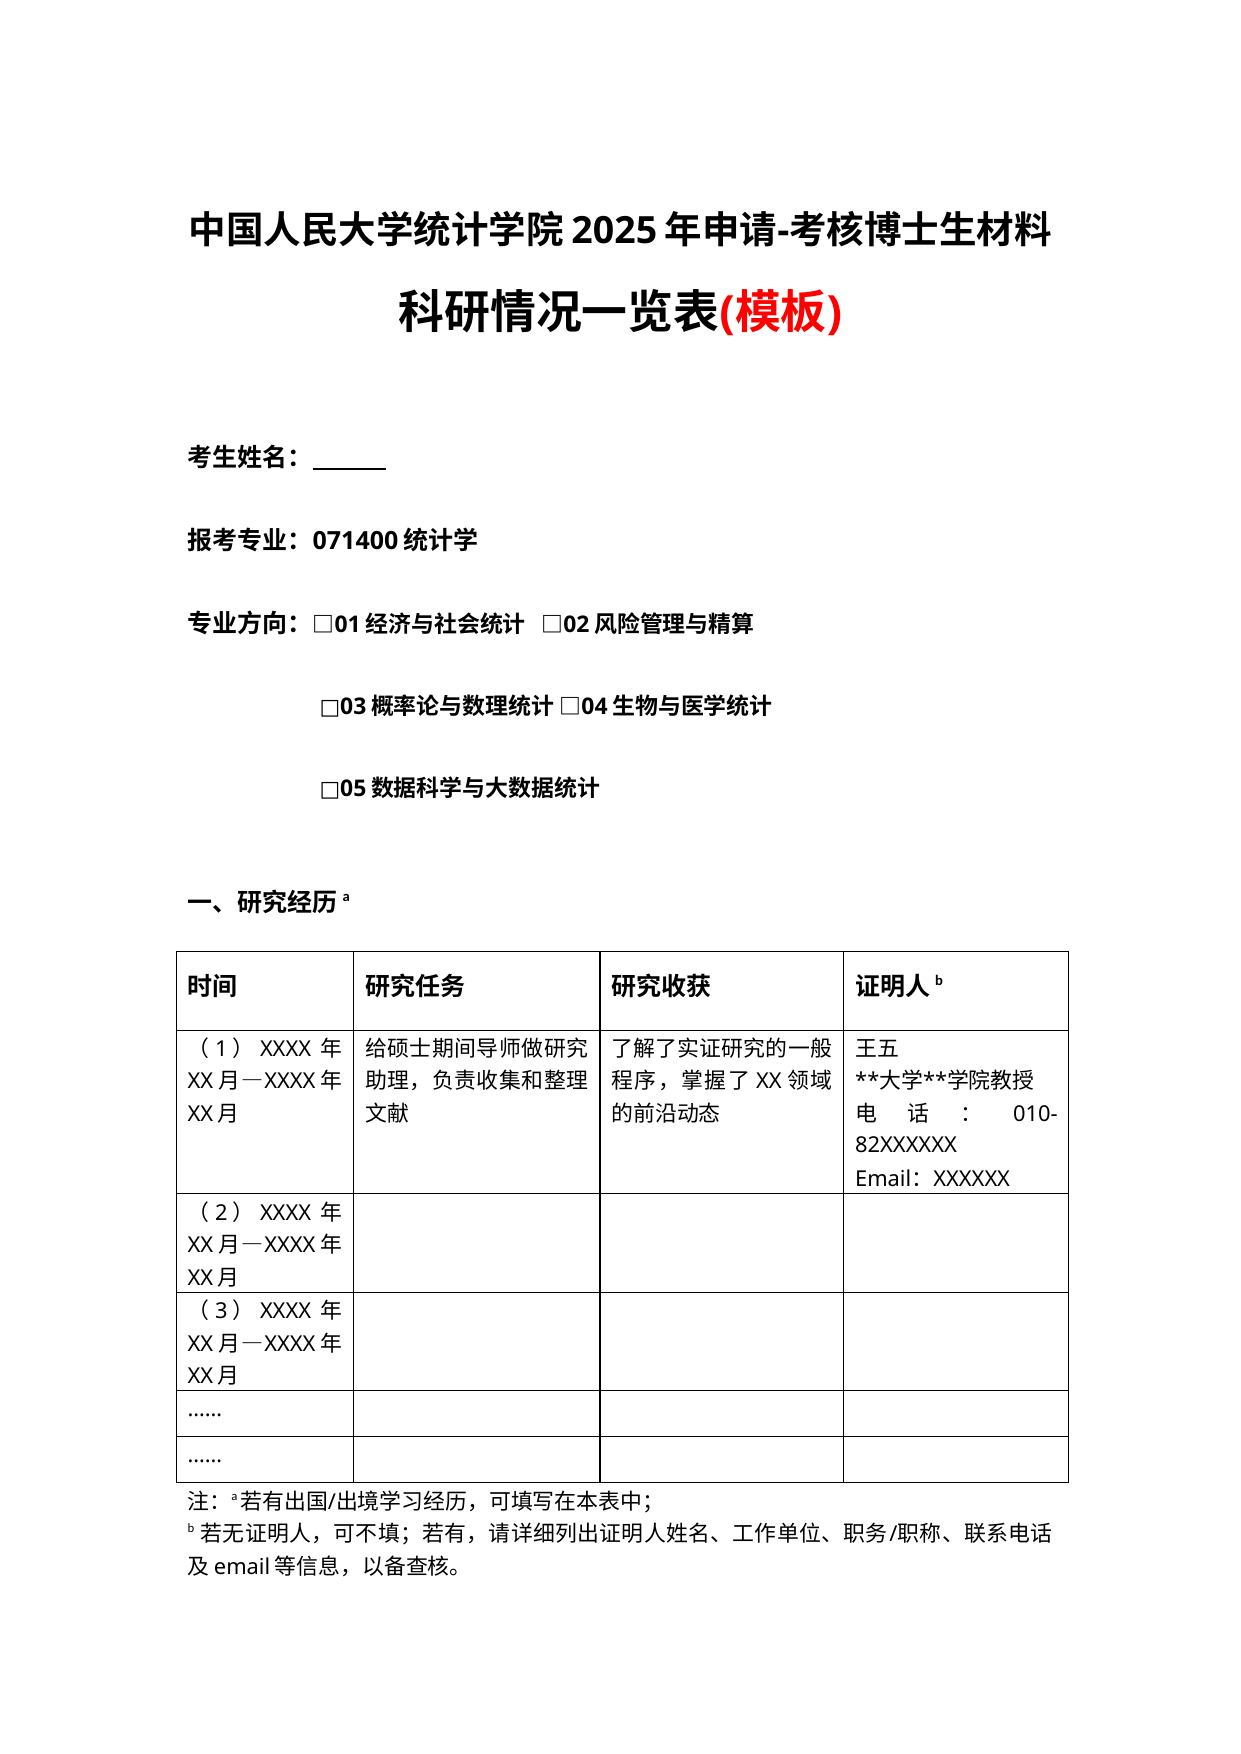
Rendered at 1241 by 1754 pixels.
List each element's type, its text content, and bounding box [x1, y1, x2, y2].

table_cell 给硕士期间导师做研究助理，负责收集和整理文献 [354, 1031, 599, 1193]
table_cell [844, 1391, 1068, 1436]
table_cell [354, 1194, 599, 1292]
table_cell 了解了实证研究的一般程序，掌握了XX领域的前沿动态 [601, 1031, 843, 1193]
table_cell （2）XXXX年XX月—XXXX年XX月 [177, 1194, 353, 1292]
text 专业方向：□01经济与社会统计 □02风险管理与精算 [187, 589, 1053, 654]
table_cell （1）XXXX年XX月—XXXX年XX月 [177, 1031, 353, 1193]
table_cell …… [177, 1391, 353, 1436]
table_cell [601, 1293, 843, 1390]
text □03概率论与数理统计 □04生物与医学统计 [187, 672, 1053, 737]
table_header 研究收获 [601, 952, 843, 1029]
table_cell [601, 1437, 843, 1482]
table_cell [844, 1293, 1068, 1390]
text 考生姓名： [187, 423, 1053, 488]
table_cell （3）XXXX年XX月—XXXX年XX月 [177, 1293, 353, 1390]
text □05数据科学与大数据统计 [187, 754, 1053, 819]
text 科研情况一览表(模板) [187, 259, 1053, 357]
table_header 证明人b [844, 952, 1068, 1029]
text 中国人民大学统计学院2025年申请-考核博士生材料 [187, 194, 1053, 259]
table_cell …… [177, 1437, 353, 1482]
table_cell [354, 1293, 599, 1390]
text 注：a 若有出国/出境学习经历，可填写在本表中； [187, 1483, 1053, 1516]
table_cell [354, 1437, 599, 1482]
table_cell [601, 1194, 843, 1292]
text 一、研究经历a [187, 868, 1053, 933]
table_cell [601, 1391, 843, 1436]
table_header 时间 [177, 952, 353, 1029]
table_cell [844, 1437, 1068, 1482]
table_cell [844, 1194, 1068, 1292]
table_cell 王五 **大学**学院教授 电话：010-82XXXXXX Email：XXXXXX [844, 1031, 1068, 1193]
table_cell [354, 1391, 599, 1436]
text 报考专业：071400统计学 [187, 506, 1053, 571]
text b 若无证明人，可不填；若有，请详细列出证明人姓名、工作单位、职务/职称、联系电话及email等信息，以备查核。 [187, 1516, 1053, 1581]
table_header 研究任务 [354, 952, 599, 1029]
